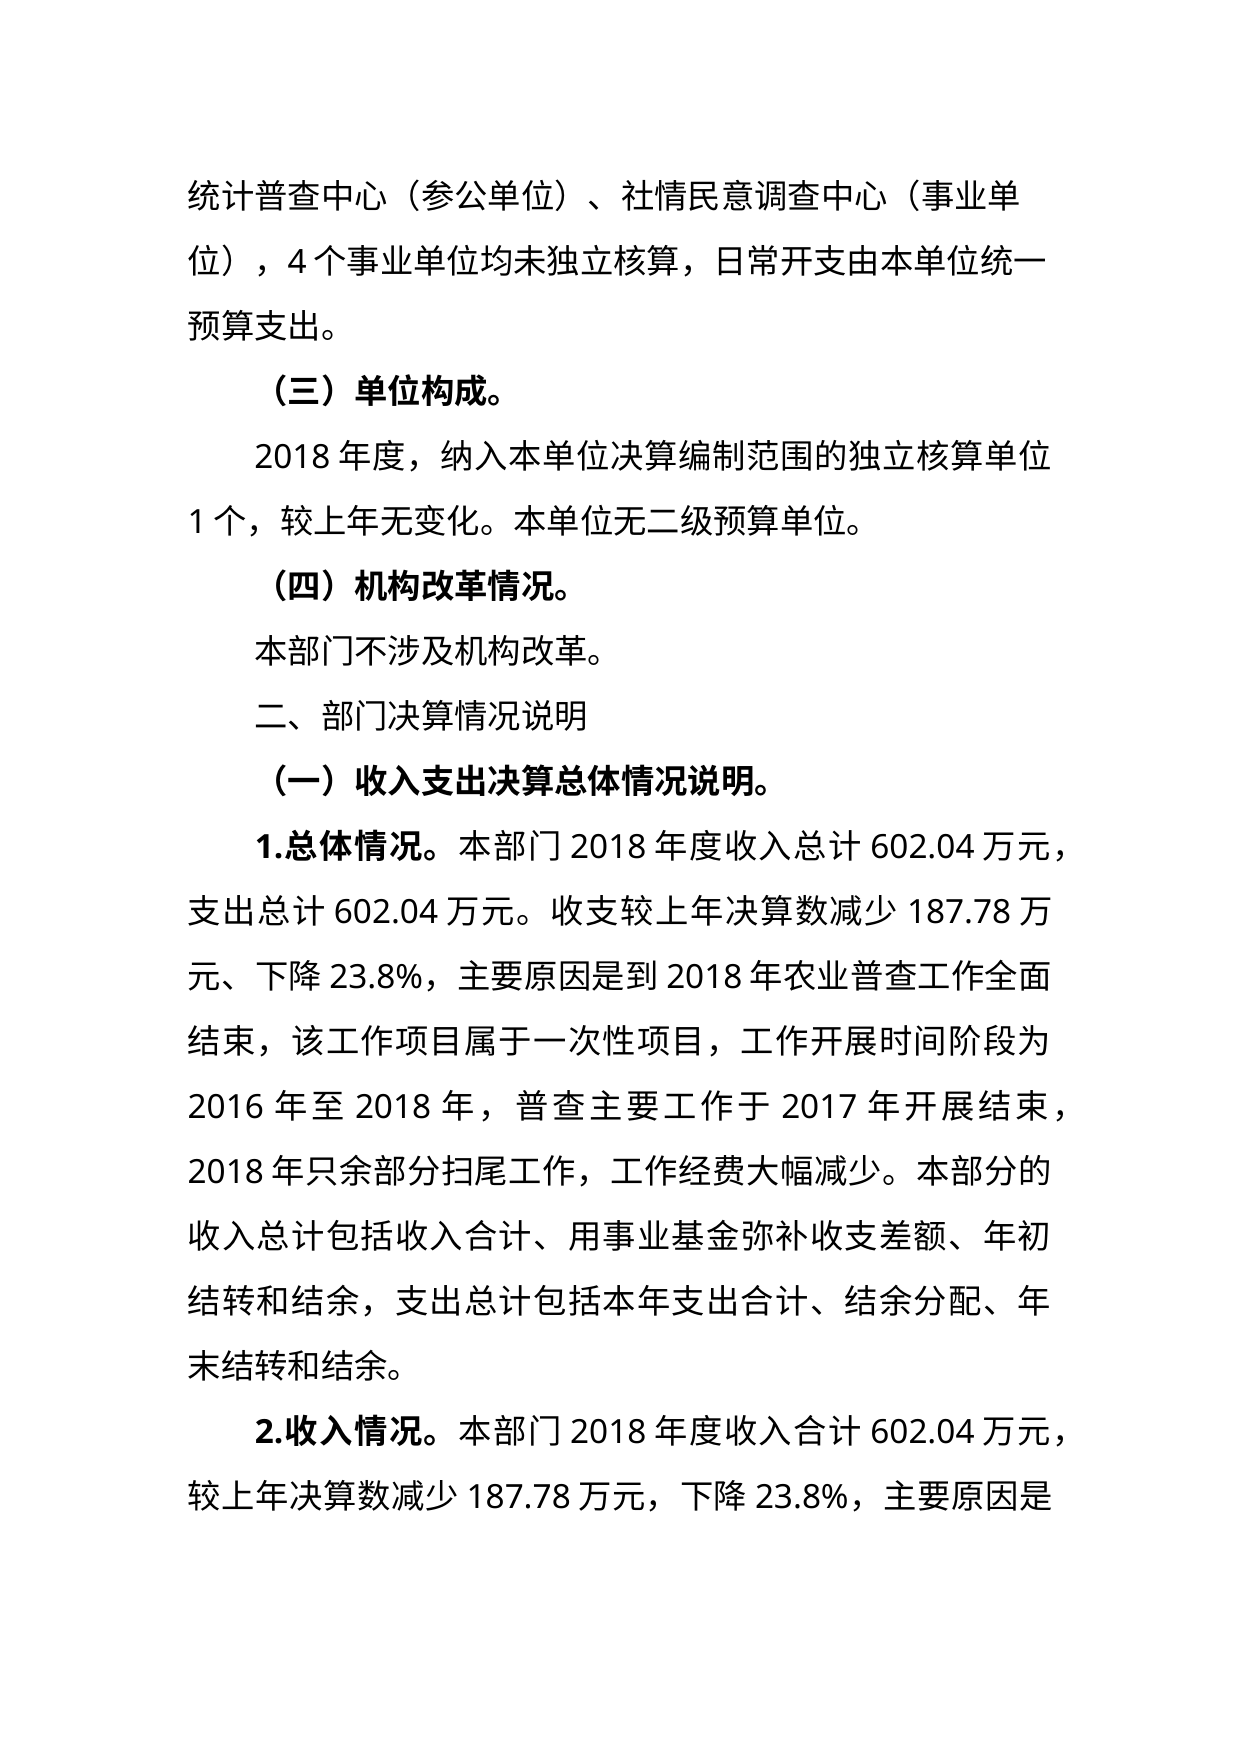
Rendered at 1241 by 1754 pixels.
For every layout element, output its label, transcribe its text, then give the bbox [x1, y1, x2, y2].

text 2018年度，纳入本单位决算编制范围的独立核算单位1个，较上年无变化。本单位无二级预算单位。 [187, 422, 1053, 552]
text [187, 1397, 1053, 1527]
text （三）单位构成。 [187, 357, 1053, 422]
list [187, 162, 1053, 357]
text （一）收入支出决算总体情况说明。 [187, 747, 1053, 812]
text （四）机构改革情况。 [187, 552, 1053, 617]
text 二、部门决算情况说明 [187, 682, 1053, 747]
text 1.总体情况。本部门2018年度收入总计602.04万元，支出总计602.04万元。收支较上年决算数减少187.78万元、下降23.8%，主要原因是到2018年农业普查工作全面结束，该工作项目属于一次性项目，工作开展时间阶段为2016年至2018年，普查主要工作于2017年开展结束，2018年只余部分扫尾工作，工作经费大幅减少。本部分的收入总计包括收入合计、用事业基金弥补收支差额、年初结转和结余，支出总计包括本年支出合计、结余分配、年末结转和结余。 [187, 812, 1053, 1397]
text 本部门不涉及机构改革。 [187, 617, 1053, 682]
